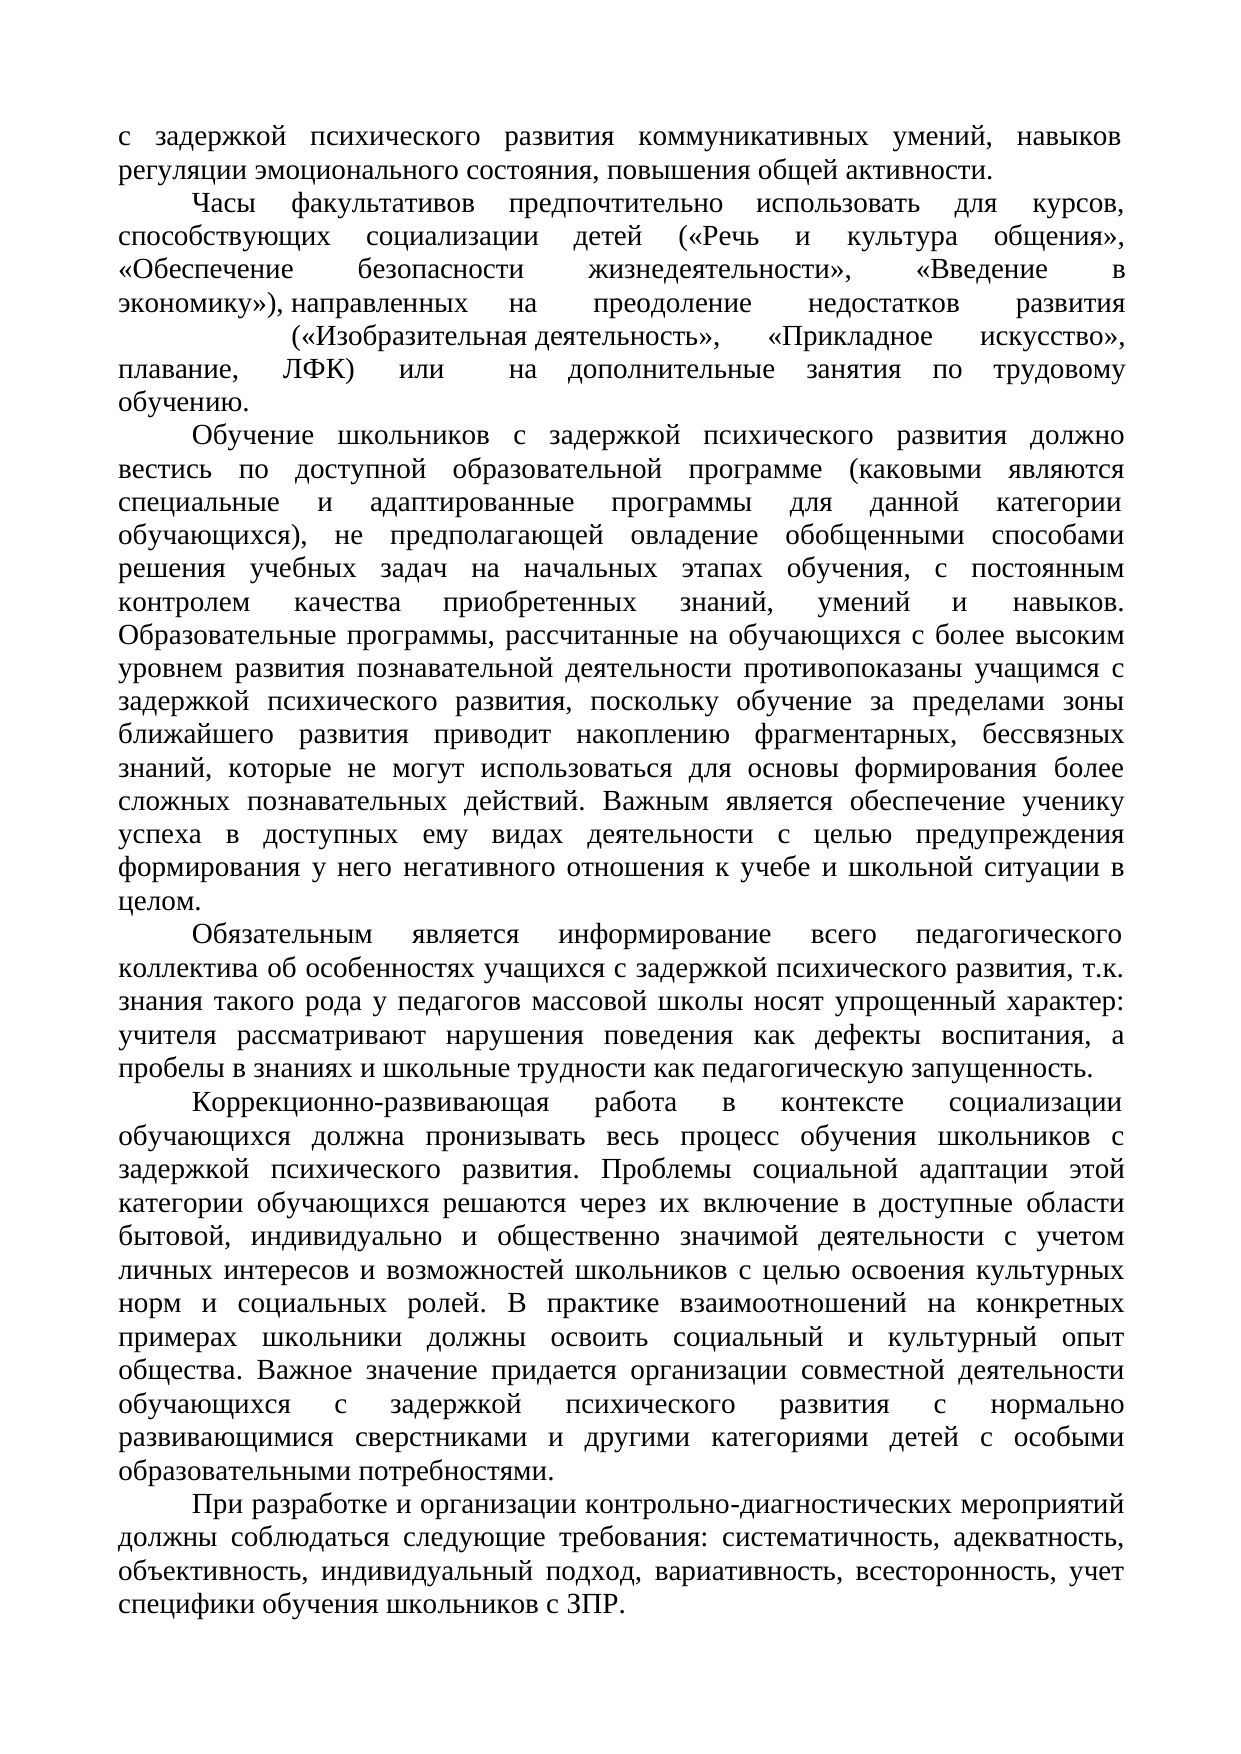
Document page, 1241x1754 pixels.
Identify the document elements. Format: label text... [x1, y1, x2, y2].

text Коррекционно-развивающая работа в контексте социализации обучающихся должна пронизывать весь процесс обучения школьников с задержкой психического развития. Проблемы социальной адаптации этой категории обучающихся решаются через их включение в доступные области бытовой, индивидуально и общественно значимой деятельности с учетом личных интересов и возможностей школьников с целью освоения культурных норм и социальных ролей. В практике взаимоотношений на конкретных примерах школьники должны освоить социальный и культурный опыт общества. Важное значение придается организации совместной деятельности обучающихся с задержкой психического развития с нормально развивающимися сверстниками и другими категориями детей с особыми образовательными потребностями. [118, 1084, 1124, 1487]
text Часы факультативов предпочтительно использовать для курсов, способствующих социализации детей («Речь и культура общения», «Обеспечение безопасности жизнедеятельности», «Введение в экономику»), направленных на преодоление недостатков развития («Изобразительная деятельность», «Прикладное искусство», плавание, ЛФК) или на дополнительные занятия по трудовому обучению. [118, 186, 1126, 418]
text При разработке и организации контрольно-диагностических мероприятий должны соблюдаться следующие требования: систематичность, адекватность, объективность, индивидуальный подход, вариативность, всесторонность, учет специфики обучения школьников с ЗПР. [118, 1487, 1124, 1619]
text с задержкой психического развития коммуникативных умений, навыков регуляции эмоционального состояния, повышения общей активности. [118, 118, 1129, 186]
text Обязательным является информирование всего педагогического коллектива об особенностях учащихся с задержкой психического развития, т.к. знания такого рода у педагогов массовой школы носят упрощенный характер: учителя рассматривают нарушения поведения как дефекты воспитания, а пробелы в знаниях и школьные трудности как педагогическую запущенность. [118, 916, 1124, 1084]
text Обучение школьников с задержкой психического развития должно вестись по доступной образовательной программе (каковыми являются специальные и адаптированные программы для данной категории обучающихся), не предполагающей овладение обобщенными способами решения учебных задач на начальных этапах обучения, с постоянным контролем качества приобретенных знаний, умений и навыков. Образовательные программы, рассчитанные на обучающихся с более высоким уровнем развития познавательной деятельности противопоказаны учащимся с задержкой психического развития, поскольку обучение за пределами зоны ближайшего развития приводит накоплению фрагментарных, бессвязных знаний, которые не могут использоваться для основы формирования более сложных познавательных действий. Важным является обеспечение ученику успеха в доступных ему видах деятельности с целью предупреждения формирования у него негативного отношения к учебе и школьной ситуации в целом. [118, 418, 1124, 916]
